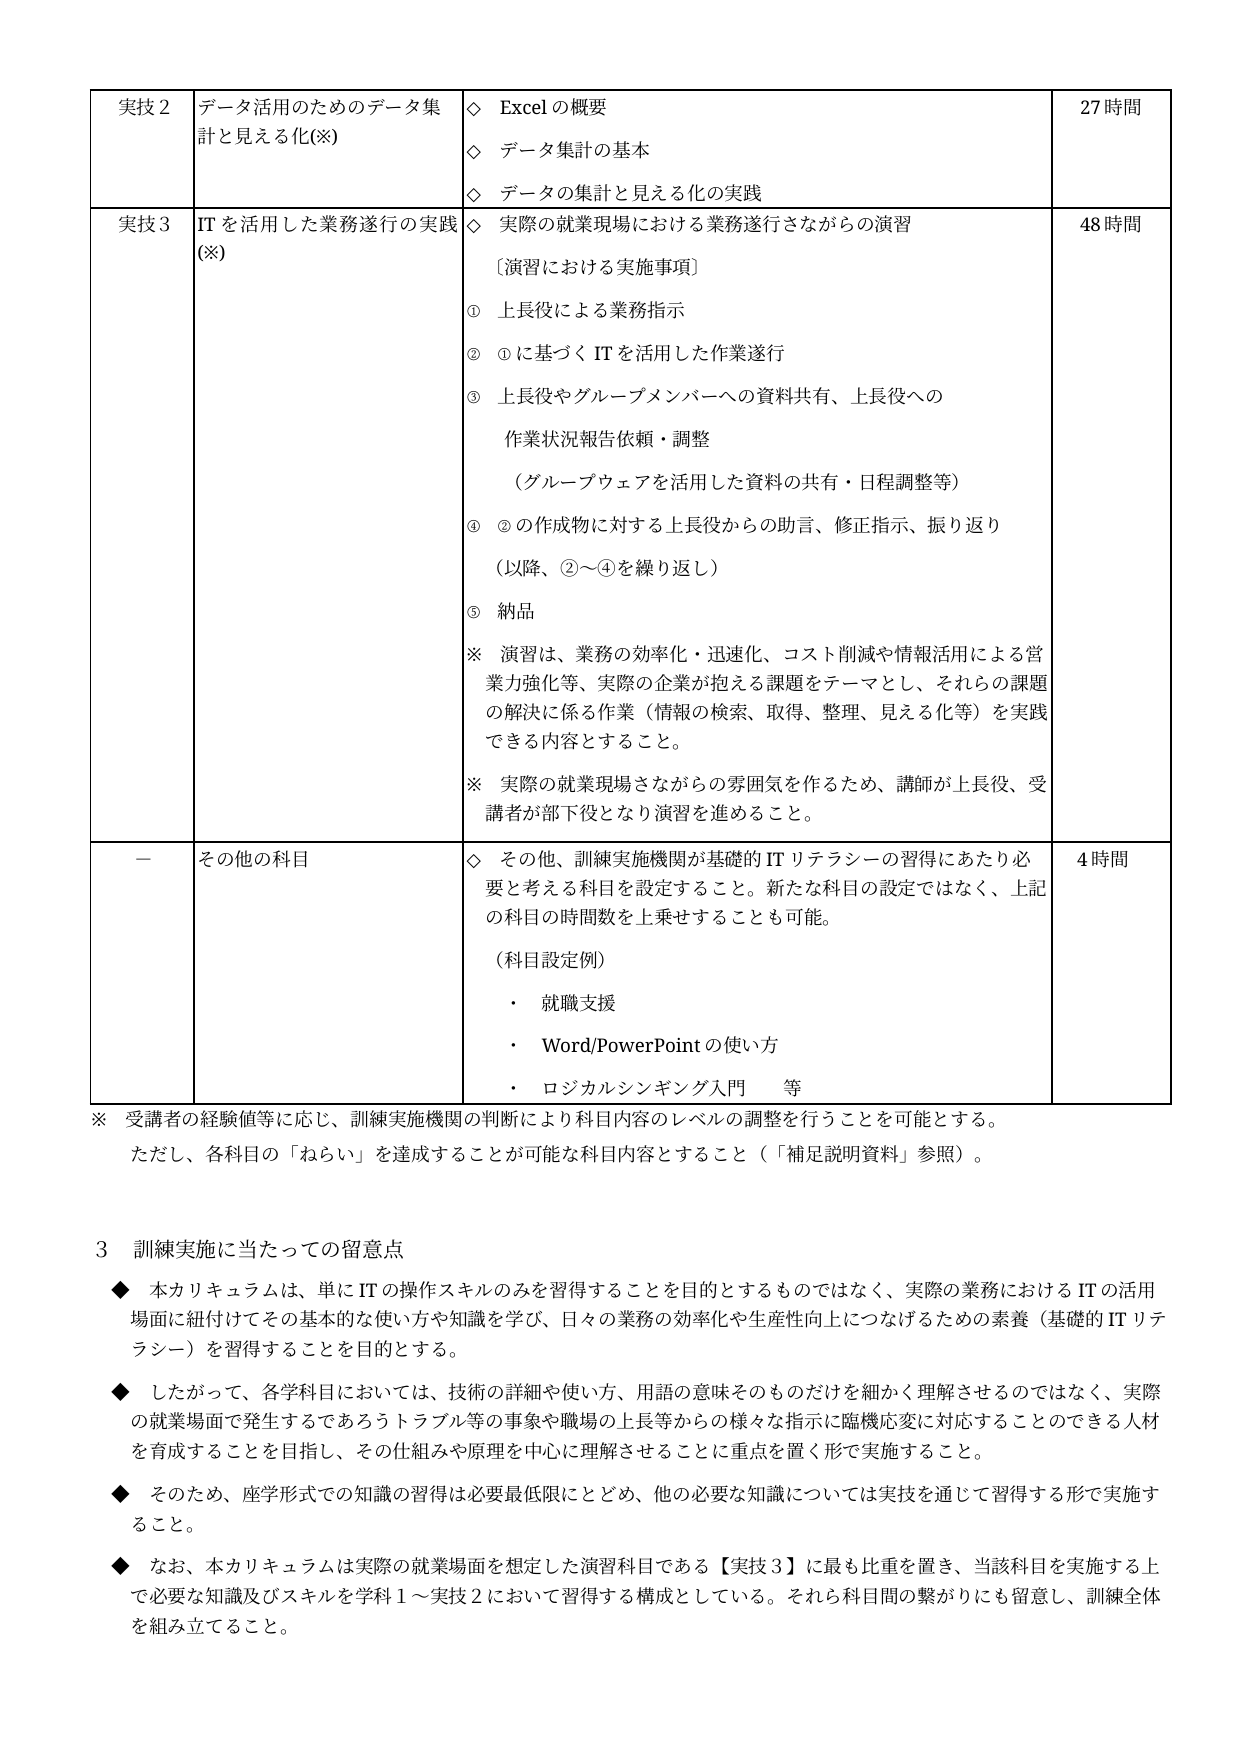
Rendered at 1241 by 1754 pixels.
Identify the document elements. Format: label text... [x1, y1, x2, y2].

subtitle ３ 訓練実施に当たっての留意点 [91, 1234, 1171, 1264]
text ただし、各科目の「ねらい」を達成することが可能な科目内容とすること（「補足説明資料」参照）。 [93, 1139, 1171, 1167]
table_cell 27時間 [1053, 91, 1170, 207]
table_cell その他の科目 [195, 843, 462, 1103]
text ※ 受講者の経験値等に応じ、訓練実施機関の判断により科目内容のレベルの調整を行うことを可能とする。 [91, 1105, 1171, 1132]
table_cell 48時間 [1053, 209, 1170, 841]
table_cell ITを活用した業務遂行の実践(※) [195, 209, 462, 841]
table_cell 4時間 [1053, 843, 1170, 1103]
table_cell 実技２ [91, 91, 193, 207]
table_cell ◇ その他、訓練実施機関が基礎的ITリテラシーの習得にあたり必要と考える科目を設定すること。新たな科目の設定ではなく、上記の科目の時間数を上乗せすることも可能。 （科目設定例） ・ 就職支援 ・ Word/PowerPointの使い方 ・ ロジカルシンギング入門 等 [464, 843, 1051, 1103]
text ◆ したがって、各学科目においては、技術の詳細や使い方、用語の意味そのものだけを細かく理解させるのではなく、実際の就業場面で発生するであろうトラブル等の事象や職場の上長等からの様々な指示に臨機応変に対応することのできる人材を育成することを目指し、その仕組みや原理を中心に理解させることに重点を置く形で実施すること。 [93, 1378, 1171, 1464]
text ◆ なお、本カリキュラムは実際の就業場面を想定した演習科目である【実技３】に最も比重を置き、当該科目を実施する上で必要な知識及びスキルを学科１～実技２において習得する構成としている。それら科目間の繋がりにも留意し、訓練全体を組み立てること。 [93, 1552, 1171, 1638]
table_cell 実技３ [91, 209, 193, 841]
text ◆ 本カリキュラムは、単にITの操作スキルのみを習得することを目的とするものではなく、実際の業務におけるITの活用場面に紐付けてその基本的な使い方や知識を学び、日々の業務の効率化や生産性向上につなげるための素養（基礎的ITリテラシー）を習得することを目的とする。 [93, 1275, 1171, 1362]
table_cell ◇ 実際の就業現場における業務遂行さながらの演習 〔演習における実施事項〕 上長役による業務指示 ①に基づくITを活用した作業遂行 上長役やグループメンバーへの資料共有、上長役への 作業状況報告依頼・調整 （グループウェアを活用した資料の共有・日程調整等） ②の作成物に対する上長役からの助言、修正指示、振り返り （以降、②～④を繰り返し） 納品 ※ 演習は、業務の効率化・迅速化、コスト削減や情報活用による営業力強化等、実際の企業が抱える課題をテーマとし、それらの課題の解決に係る作業（情報の検索、取得、整理、見える化等）を実践できる内容とすること。 ※ 実際の就業現場さながらの雰囲気を作るため、講師が上長役、受講者が部下役となり演習を進めること。 [464, 209, 1051, 841]
table_cell ◇ Excelの概要 ◇ データ集計の基本 ◇ データの集計と見える化の実践 [464, 91, 1051, 207]
table_cell － [91, 843, 193, 1103]
table_cell データ活用のためのデータ集計と見える化(※) [195, 91, 462, 207]
text ◆ そのため、座学形式での知識の習得は必要最低限にとどめ、他の必要な知識については実技を通じて習得する形で実施すること。 [93, 1480, 1171, 1536]
